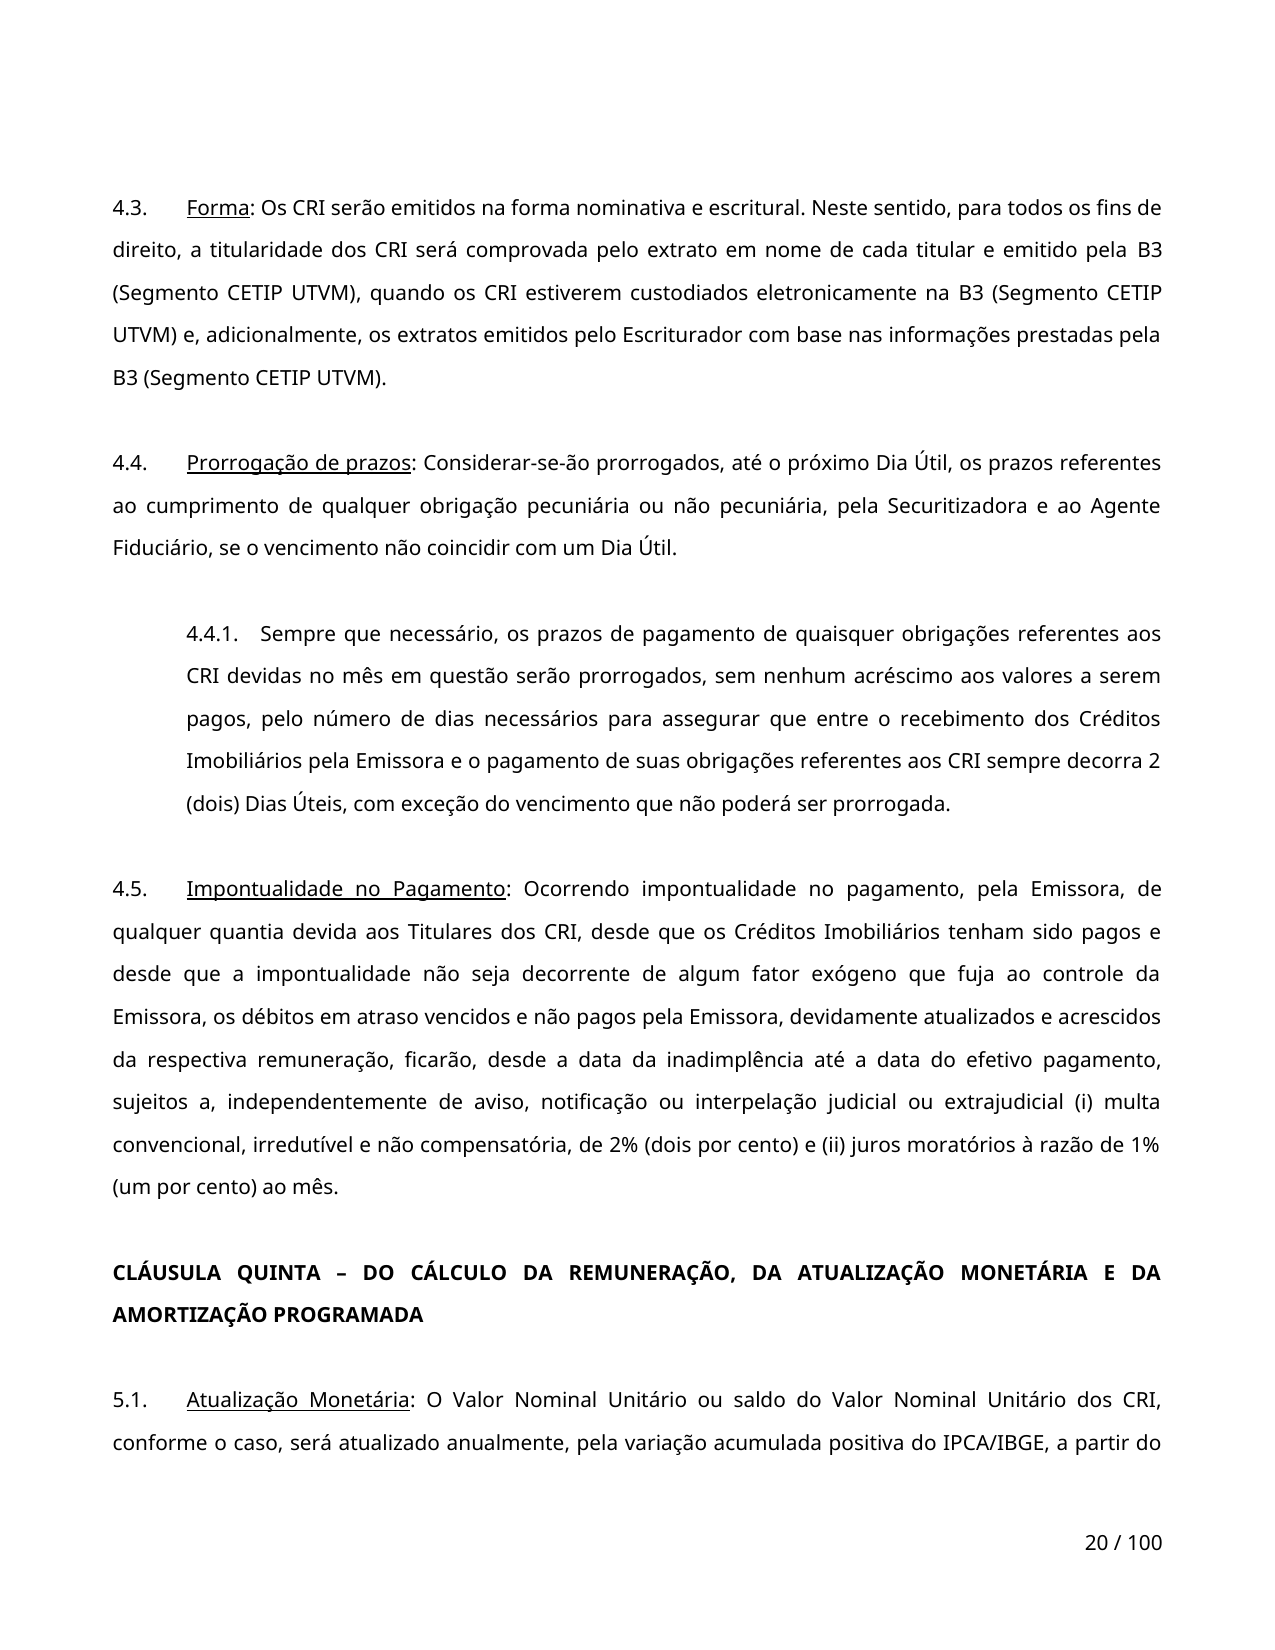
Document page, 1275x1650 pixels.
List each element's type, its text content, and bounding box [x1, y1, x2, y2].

text 4.3. Forma: Os CRI serão emitidos na forma nominativa e escritural. Neste sentido, para todos os fins de direito, a titularidade dos CRI será comprovada pelo extrato em nome de cada titular e emitido pela B3 (Segmento CETIP UTVM), quando os CRI estiverem custodiados eletronicamente na B3 (Segmento CETIP UTVM) e, adicionalmente, os extratos emitidos pelo Escriturador com base nas informações prestadas pela B3 (Segmento CETIP UTVM). [112, 193, 1162, 391]
text 4.4.1. Sempre que necessário, os prazos de pagamento de quaisquer obrigações referentes aos CRI devidas no mês em questão serão prorrogados, sem nenhum acréscimo aos valores a serem pagos, pelo número de dias necessários para assegurar que entre o recebimento dos Créditos Imobiliários pela Emissora e o pagamento de suas obrigações referentes aos CRI sempre decorra 2 (dois) Dias Úteis, com exceção do vencimento que não poderá ser prorrogada. [186, 619, 1162, 817]
text 4.5. Impontualidade no Pagamento: Ocorrendo impontualidade no pagamento, pela Emissora, de qualquer quantia devida aos Titulares dos CRI, desde que os Créditos Imobiliários tenham sido pagos e desde que a impontualidade não seja decorrente de algum fator exógeno que fuja ao controle da Emissora, os débitos em atraso vencidos e não pagos pela Emissora, devidamente atualizados e acrescidos da respectiva remuneração, ficarão, desde a data da inadimplência até a data do efetivo pagamento, sujeitos a, independentemente de aviso, notificação ou interpelação judicial ou extrajudicial (i) multa convencional, irredutível e não compensatória, de 2% (dois por cento) e (ii) juros moratórios à razão de 1% (um por cento) ao mês. [112, 874, 1162, 1201]
subtitle CLÁUSULA QUINTA – DO CÁLCULO DA REMUNERAÇÃO, DA ATUALIZAÇÃO MONETÁRIA E DA AMORTIZAÇÃO PROGRAMADA [112, 1258, 1162, 1329]
text 4.4. Prorrogação de prazos: Considerar-se-ão prorrogados, até o próximo Dia Útil, os prazos referentes ao cumprimento de qualquer obrigação pecuniária ou não pecuniária, pela Securitizadora e ao Agente Fiduciário, se o vencimento não coincidir com um Dia Útil. [112, 448, 1162, 562]
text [112, 1386, 1162, 1457]
